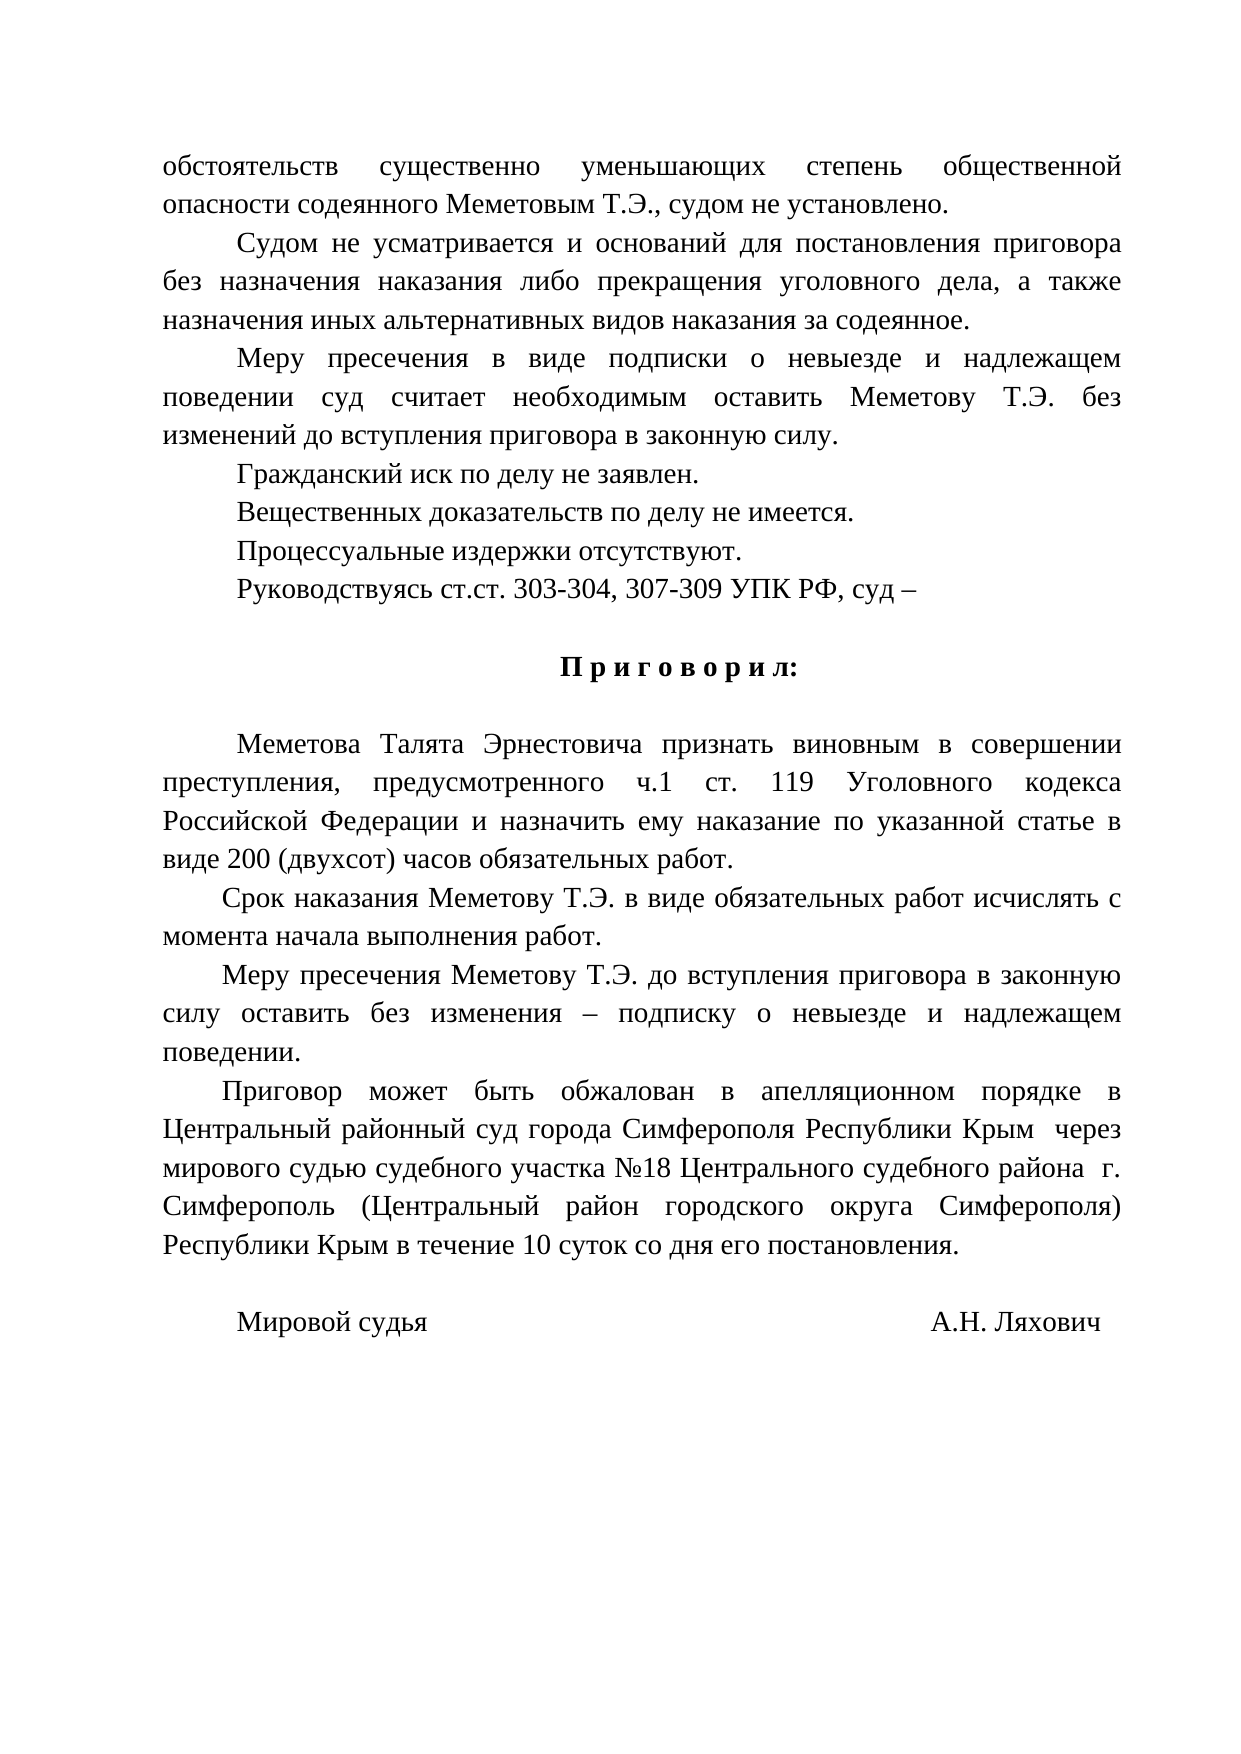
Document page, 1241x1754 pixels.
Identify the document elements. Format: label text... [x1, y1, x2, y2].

text Судом не усматривается и оснований для постановления приговора без назначения наказания либо прекращения уголовного дела, а также назначения иных альтернативных видов наказания за содеянное. [162, 225, 1122, 335]
text Меру пресечения Меметову Т.Э. до вступления приговора в законную силу оставить без изменения – подписку о невыезде и надлежащем поведении. [162, 957, 1122, 1068]
text Гражданский иск по делу не заявлен. [162, 456, 1122, 489]
text П р и г о в о р и л: [162, 649, 1122, 682]
text Меру пресечения в виде подписки о невыезде и надлежащем поведении суд считает необходимым оставить Меметову Т.Э. без изменений до вступления приговора в законную силу. [162, 340, 1122, 451]
text Процессуальные издержки отсутствуют. [162, 533, 1122, 567]
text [162, 148, 1122, 220]
text Меметова Талята Эрнестовича признать виновным в совершении преступления, предусмотренного ч.1 ст. 119 Уголовного кодекса Российской Федерации и назначить ему наказание по указанной статье в виде 200 (двухсот) часов обязательных работ. [162, 726, 1122, 875]
text Мировой судья А.Н. Ляхович [162, 1304, 1122, 1337]
text Приговор может быть обжалован в апелляционном порядке в Центральный районный суд города Симферополя Республики Крым через мирового судью судебного участка №18 Центрального судебного района г. Симферополь (Центральный район городского округа Симферополя) Республики Крым в течение 10 суток со дня его постановления. [162, 1073, 1122, 1260]
text Руководствуясь ст.ст. 303-304, 307-309 УПК РФ, суд – [162, 572, 1122, 605]
text Вещественных доказательств по делу не имеется. [162, 494, 1122, 528]
text Срок наказания Меметову Т.Э. в виде обязательных работ исчислять с момента начала выполнения работ. [162, 880, 1122, 952]
